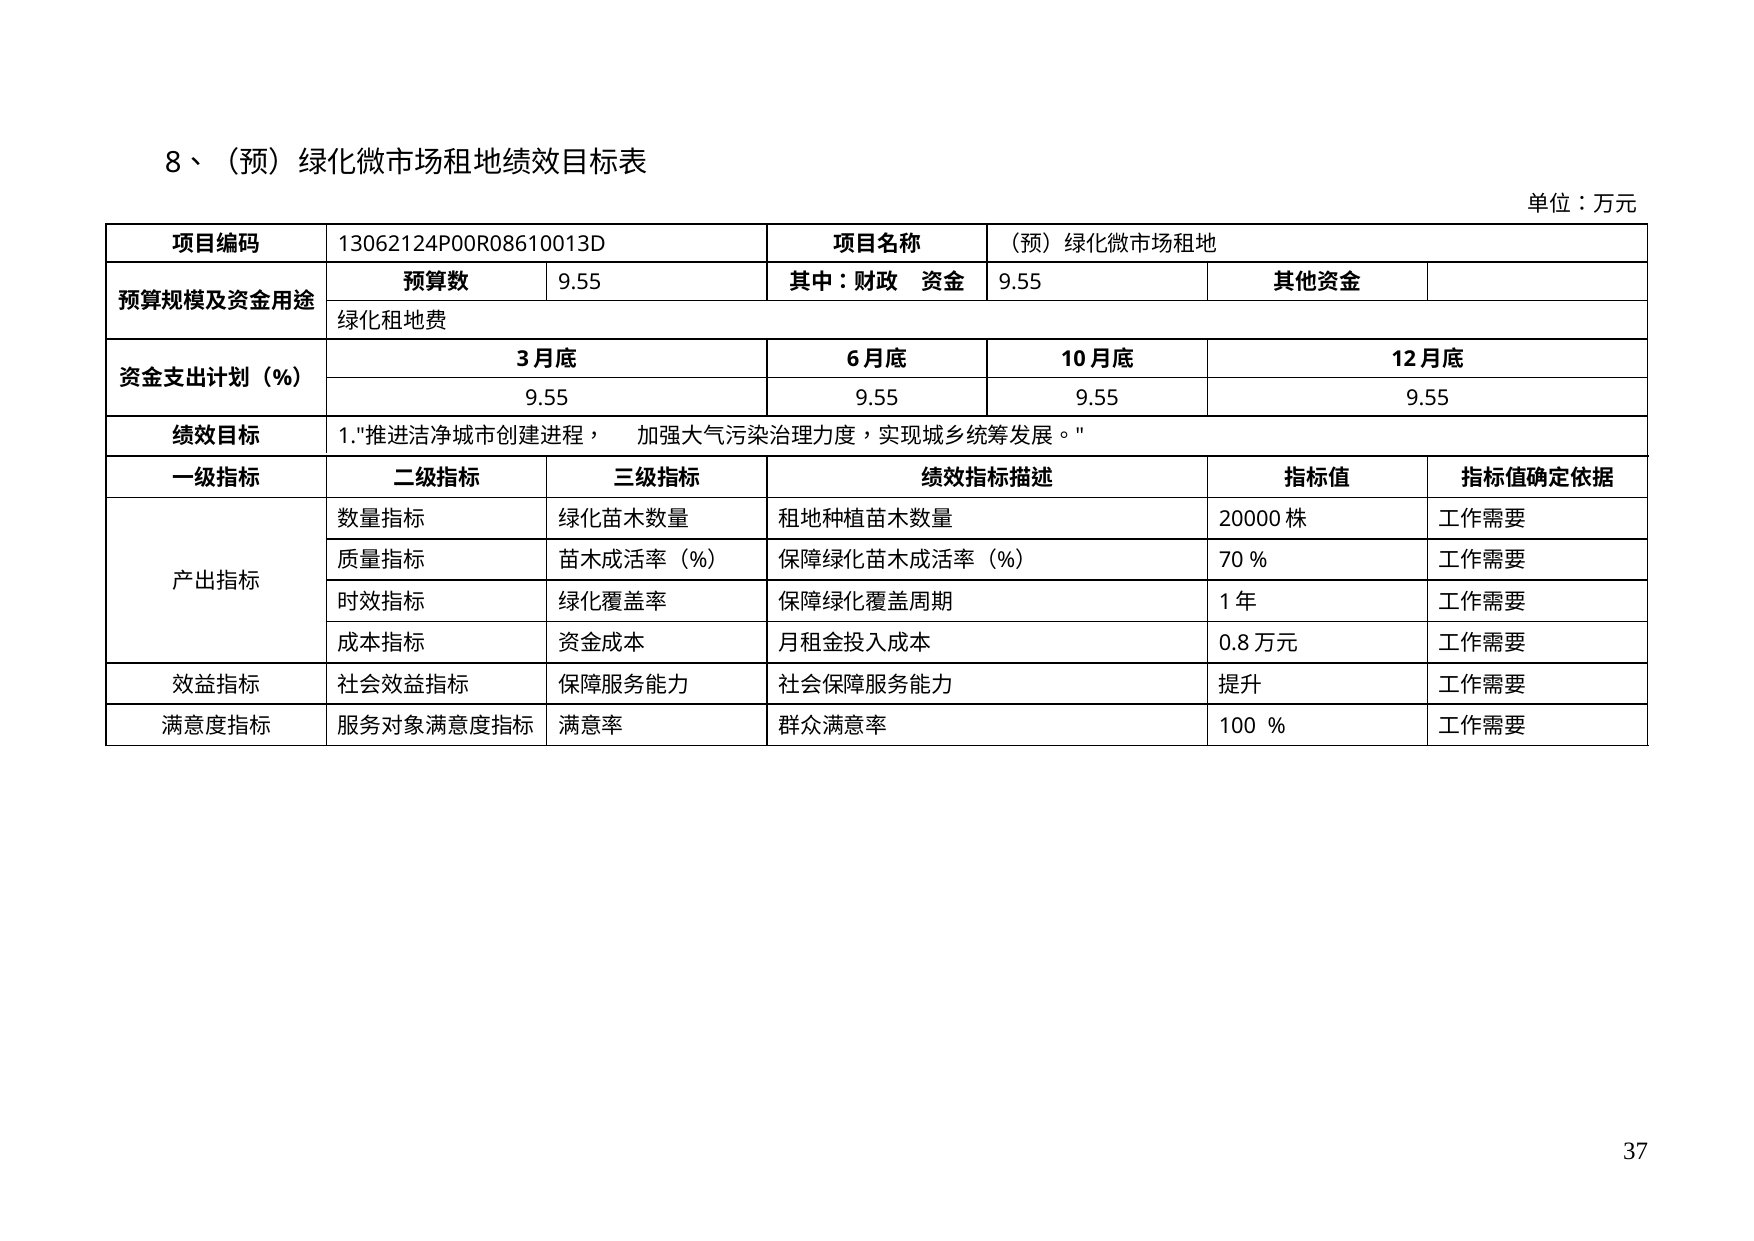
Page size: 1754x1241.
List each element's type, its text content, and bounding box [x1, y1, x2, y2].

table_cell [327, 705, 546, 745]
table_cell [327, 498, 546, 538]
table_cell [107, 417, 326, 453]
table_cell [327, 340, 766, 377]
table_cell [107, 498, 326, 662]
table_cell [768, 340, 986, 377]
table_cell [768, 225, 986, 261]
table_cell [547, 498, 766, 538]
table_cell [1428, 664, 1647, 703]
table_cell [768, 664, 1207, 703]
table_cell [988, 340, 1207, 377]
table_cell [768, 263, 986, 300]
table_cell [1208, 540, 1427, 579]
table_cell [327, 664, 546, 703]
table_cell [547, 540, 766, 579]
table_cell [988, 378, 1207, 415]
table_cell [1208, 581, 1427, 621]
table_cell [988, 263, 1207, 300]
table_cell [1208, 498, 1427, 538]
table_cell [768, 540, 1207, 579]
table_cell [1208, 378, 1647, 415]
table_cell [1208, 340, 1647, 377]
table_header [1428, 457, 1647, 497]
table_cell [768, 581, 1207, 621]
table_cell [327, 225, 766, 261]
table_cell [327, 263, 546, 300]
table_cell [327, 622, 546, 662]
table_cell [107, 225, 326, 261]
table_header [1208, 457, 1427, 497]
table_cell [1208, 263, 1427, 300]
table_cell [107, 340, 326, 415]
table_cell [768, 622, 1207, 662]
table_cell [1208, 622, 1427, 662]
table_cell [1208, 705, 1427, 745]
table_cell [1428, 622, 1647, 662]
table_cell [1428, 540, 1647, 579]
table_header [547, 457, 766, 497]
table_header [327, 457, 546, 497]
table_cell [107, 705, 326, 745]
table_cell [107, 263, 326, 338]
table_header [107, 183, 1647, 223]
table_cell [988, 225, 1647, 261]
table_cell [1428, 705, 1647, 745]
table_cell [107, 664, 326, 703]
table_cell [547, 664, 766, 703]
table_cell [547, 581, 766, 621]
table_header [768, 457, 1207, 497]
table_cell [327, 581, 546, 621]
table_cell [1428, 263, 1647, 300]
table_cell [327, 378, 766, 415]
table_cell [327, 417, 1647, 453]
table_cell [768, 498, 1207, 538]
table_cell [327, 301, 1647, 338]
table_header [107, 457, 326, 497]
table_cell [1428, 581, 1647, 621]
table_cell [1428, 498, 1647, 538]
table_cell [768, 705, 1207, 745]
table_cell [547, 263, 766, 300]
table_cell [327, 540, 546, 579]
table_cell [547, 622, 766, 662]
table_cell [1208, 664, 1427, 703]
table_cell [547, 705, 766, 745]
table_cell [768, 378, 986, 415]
text 8、（预）绿化微市场租地绩效目标表 [106, 142, 1648, 181]
